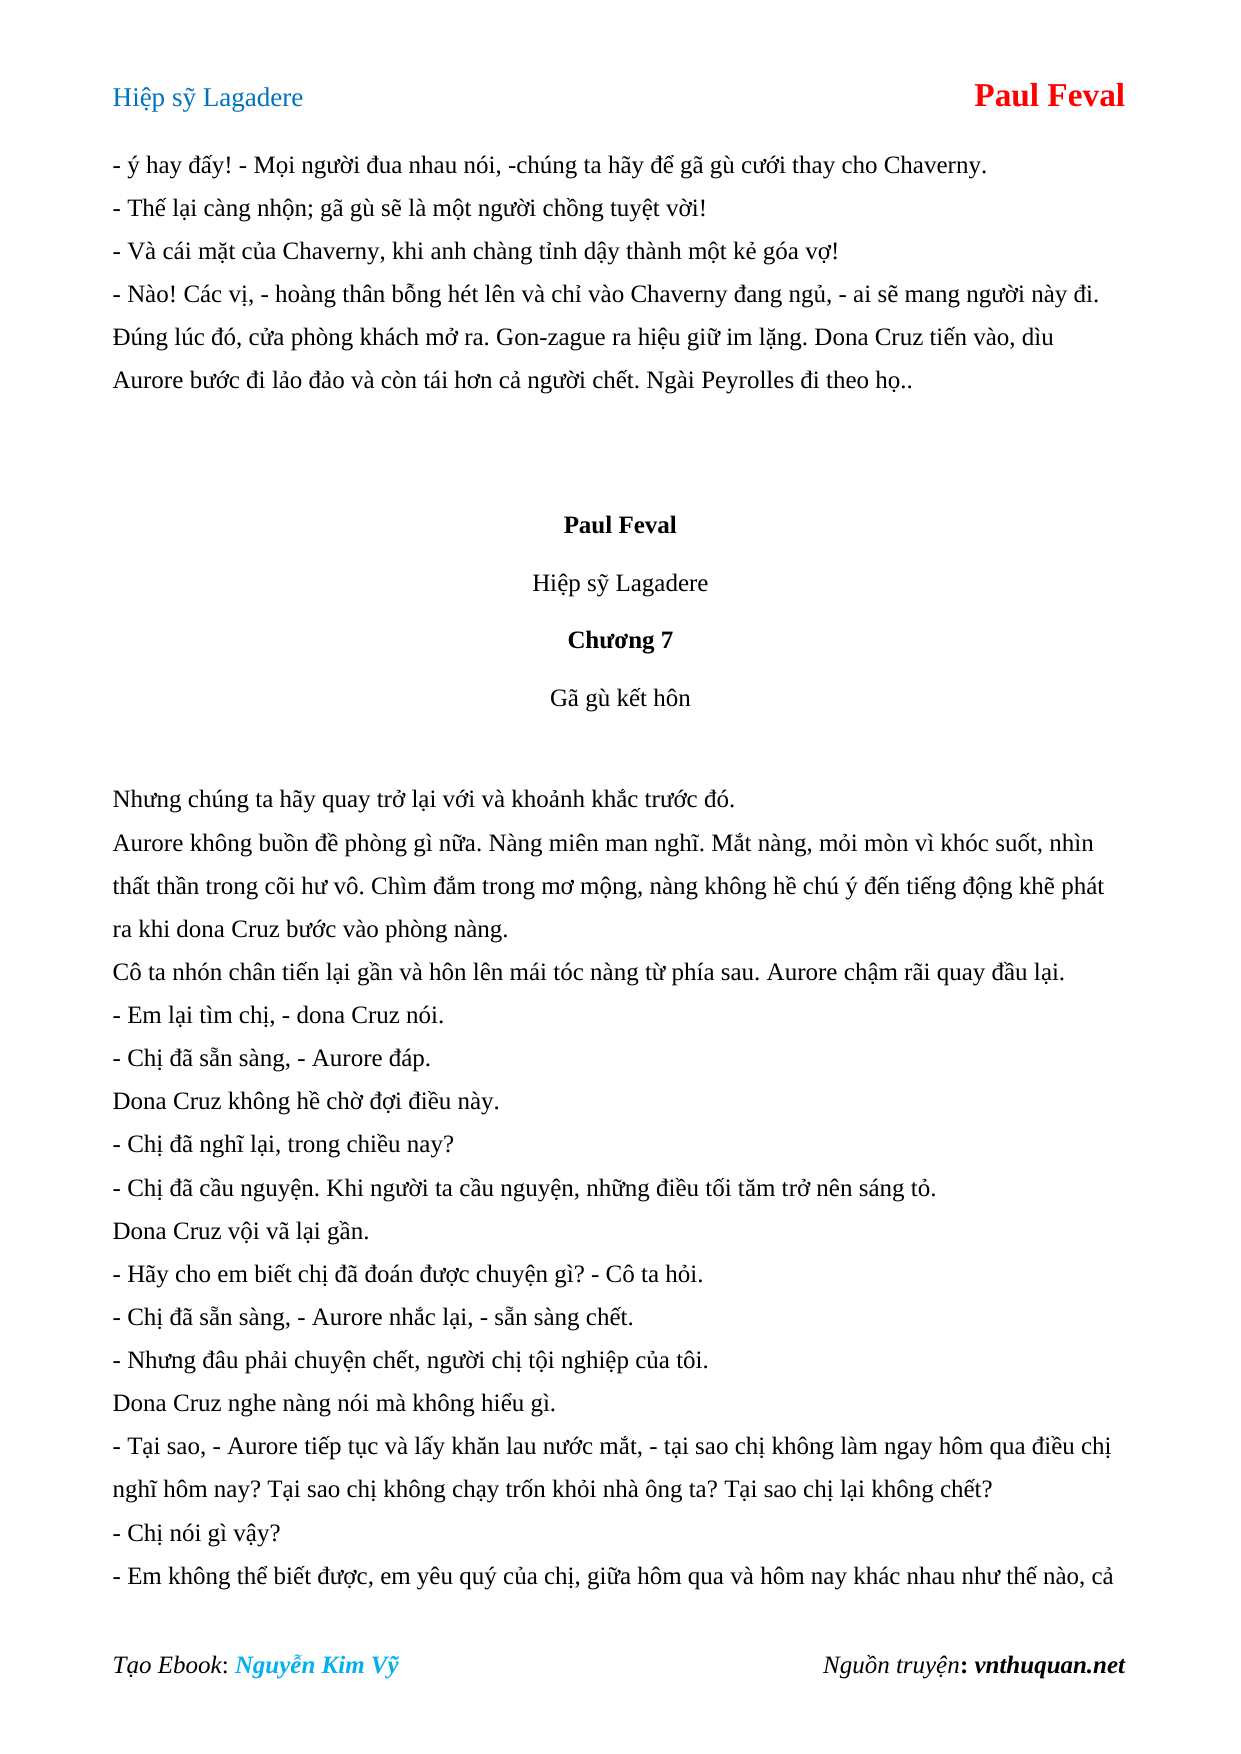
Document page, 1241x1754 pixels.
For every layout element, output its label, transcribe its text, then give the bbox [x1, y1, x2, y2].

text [112, 741, 1128, 1589]
text Chương 7 [112, 626, 1128, 654]
text Hiệp sỹ Lagadere [112, 568, 1128, 596]
text Gã gù kết hôn [112, 683, 1128, 712]
text Paul Feval [112, 510, 1128, 538]
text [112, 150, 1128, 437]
